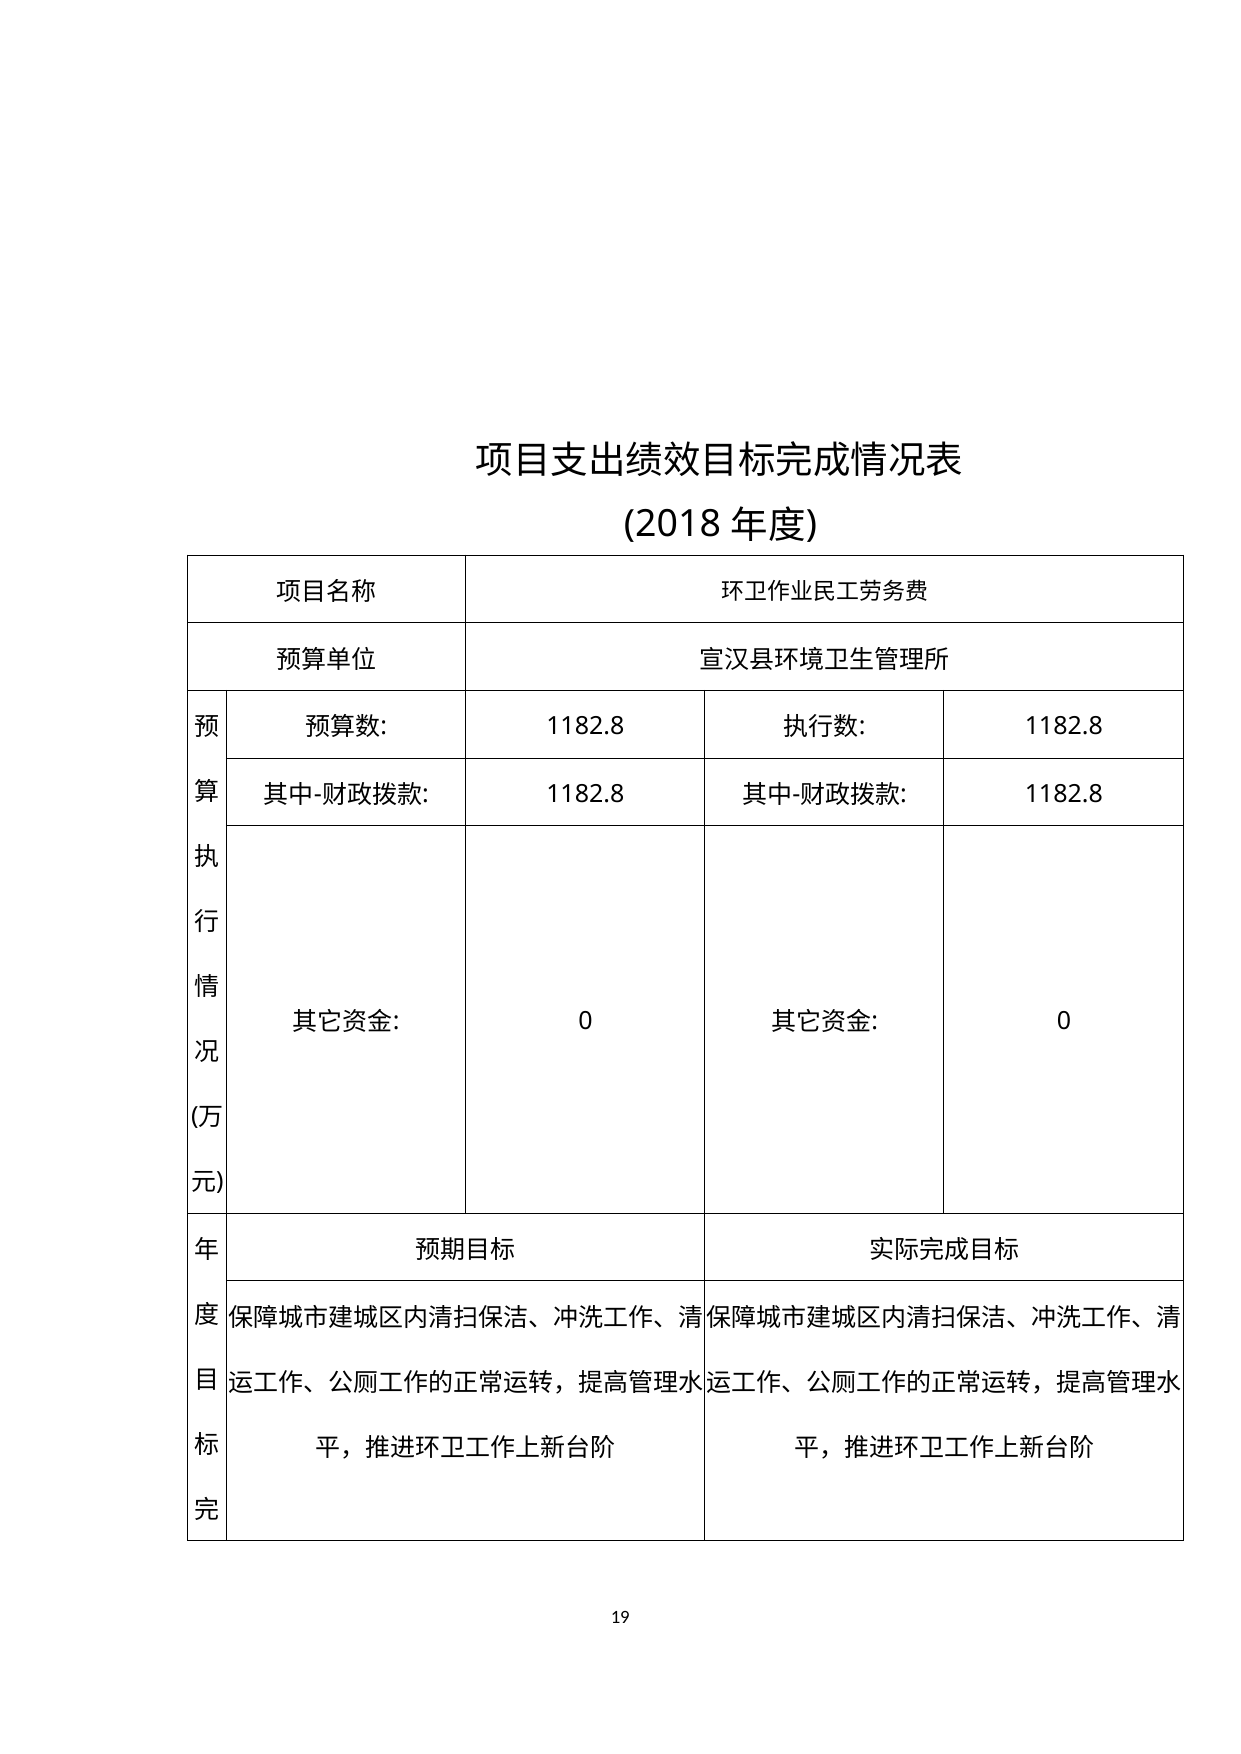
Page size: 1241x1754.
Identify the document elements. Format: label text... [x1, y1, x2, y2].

table_cell 预期目标 [227, 1214, 704, 1280]
table_cell 1182.8 [944, 691, 1183, 757]
table_cell 环卫作业民工劳务费 [466, 556, 1183, 622]
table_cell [705, 1281, 1183, 1540]
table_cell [227, 1281, 704, 1540]
table_cell 年度目标完成情况 [188, 1214, 226, 1540]
table_cell 项目名称 [188, 556, 465, 622]
table_cell 宣汉县环境卫生管理所 [466, 623, 1183, 690]
table_cell 1182.8 [466, 691, 704, 757]
table_cell 其它资金: [227, 826, 465, 1212]
table_cell 执行数: [705, 691, 943, 757]
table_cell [188, 162, 1183, 554]
table_cell 1182.8 [466, 759, 704, 825]
table_cell 其它资金: [705, 826, 943, 1212]
table_cell 预算单位 [188, 623, 465, 690]
table_cell 实际完成目标 [705, 1214, 1183, 1280]
table_cell 0 [466, 826, 704, 1212]
table_cell 其中-财政拨款: [227, 759, 465, 825]
table_cell 预算执行情况(万元) [188, 691, 226, 1212]
table_cell 其中-财政拨款: [705, 759, 943, 825]
table_cell 预算数: [227, 691, 465, 757]
table_cell 0 [944, 826, 1183, 1212]
table_cell 1182.8 [944, 759, 1183, 825]
